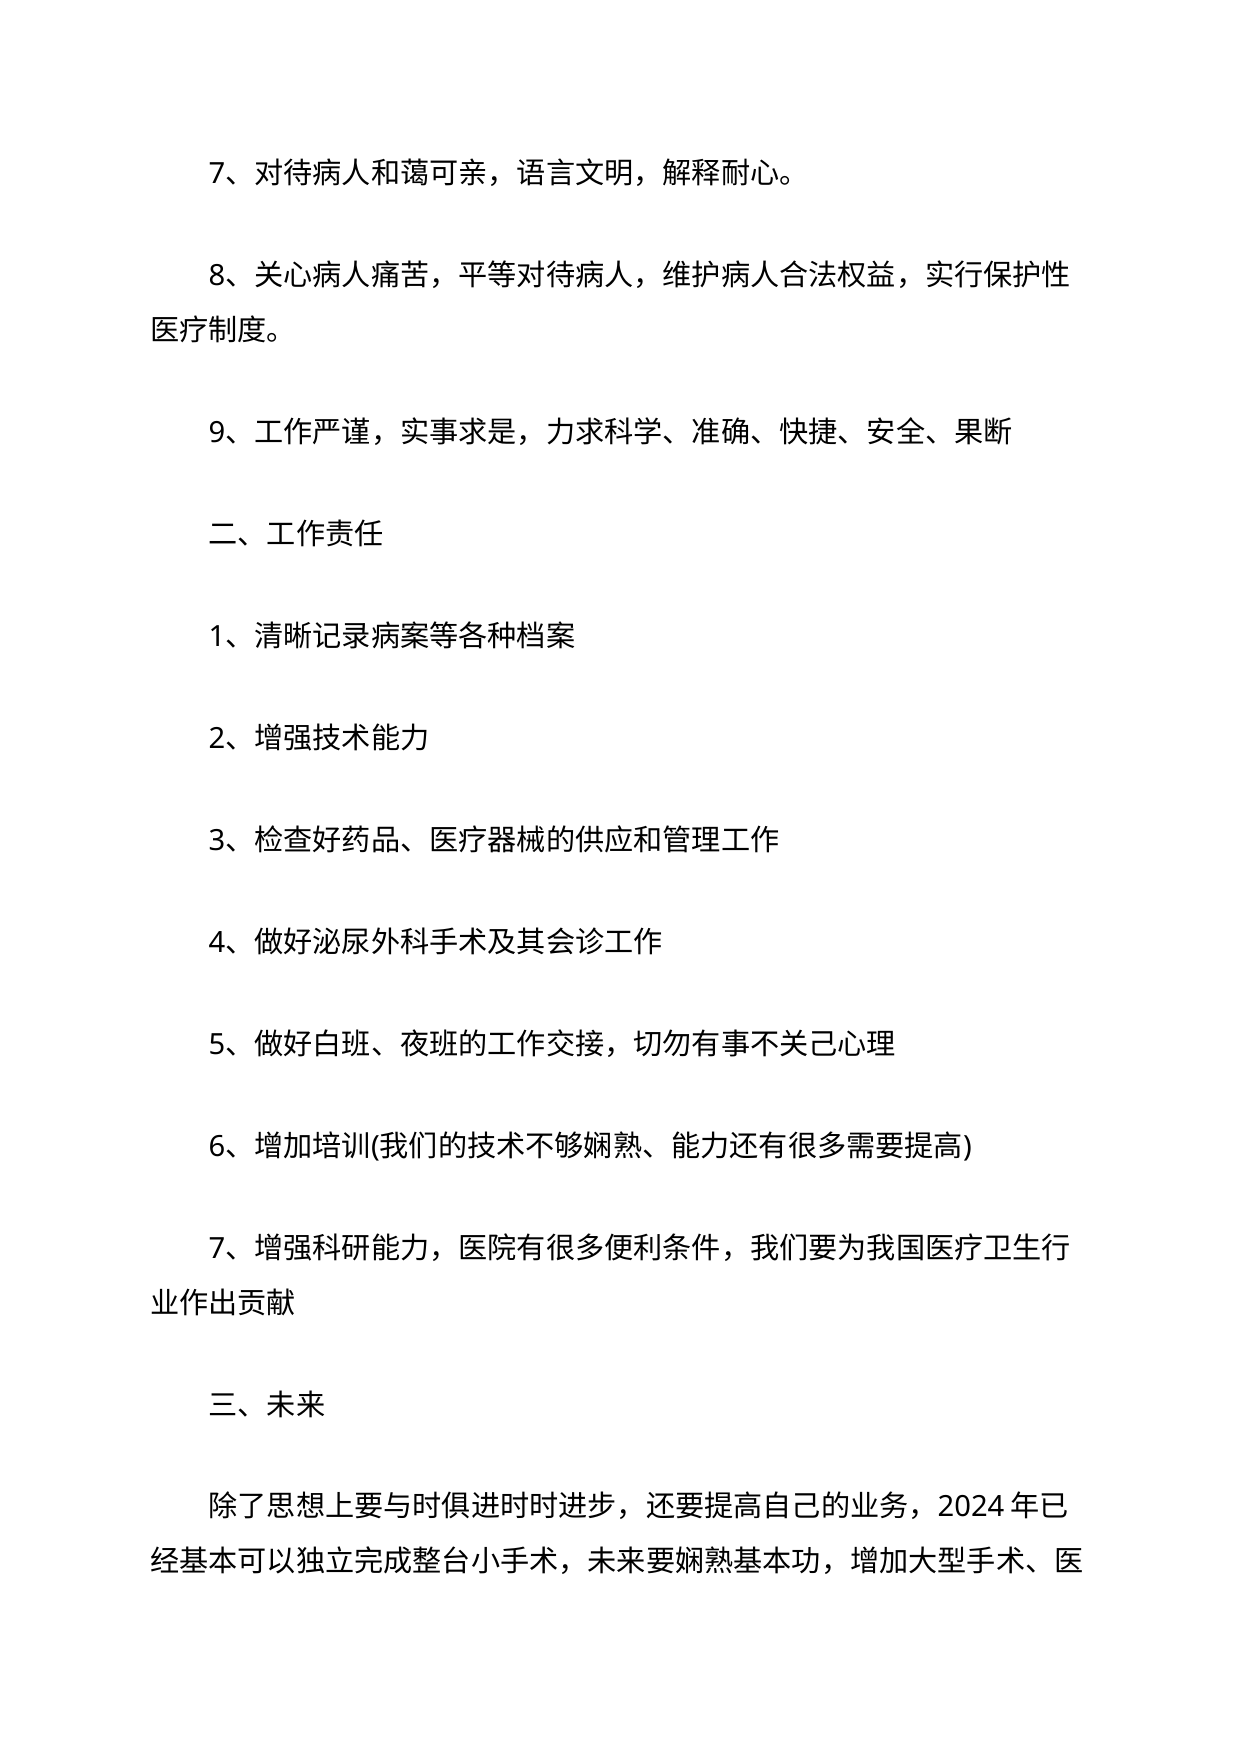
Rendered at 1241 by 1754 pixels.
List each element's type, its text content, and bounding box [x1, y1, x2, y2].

text 3、检查好药品、医疗器械的供应和管理工作 [150, 816, 1090, 859]
text 2、增强技术能力 [150, 714, 1090, 757]
text 8、关心病人痛苦，平等对待病人，维护病人合法权益，实行保护性医疗制度。 [150, 252, 1090, 349]
text 9、工作严谨，实事求是，力求科学、准确、快捷、安全、果断 [150, 409, 1090, 451]
text 7、增强科研能力，医院有很多便利条件，我们要为我国医疗卫生行业作出贡献 [150, 1224, 1090, 1322]
text 5、做好白班、夜班的工作交接，切勿有事不关己心理 [150, 1020, 1090, 1063]
text 二、工作责任 [150, 511, 1090, 553]
text 6、增加培训(我们的技术不够娴熟、能力还有很多需要提高) [150, 1122, 1090, 1165]
text 4、做好泌尿外科手术及其会诊工作 [150, 918, 1090, 961]
text 三、未来 [150, 1381, 1090, 1423]
text 1、清晰记录病案等各种档案 [150, 612, 1090, 655]
text 7、对待病人和蔼可亲，语言文明，解释耐心。 [150, 150, 1090, 192]
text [150, 1483, 1090, 1580]
